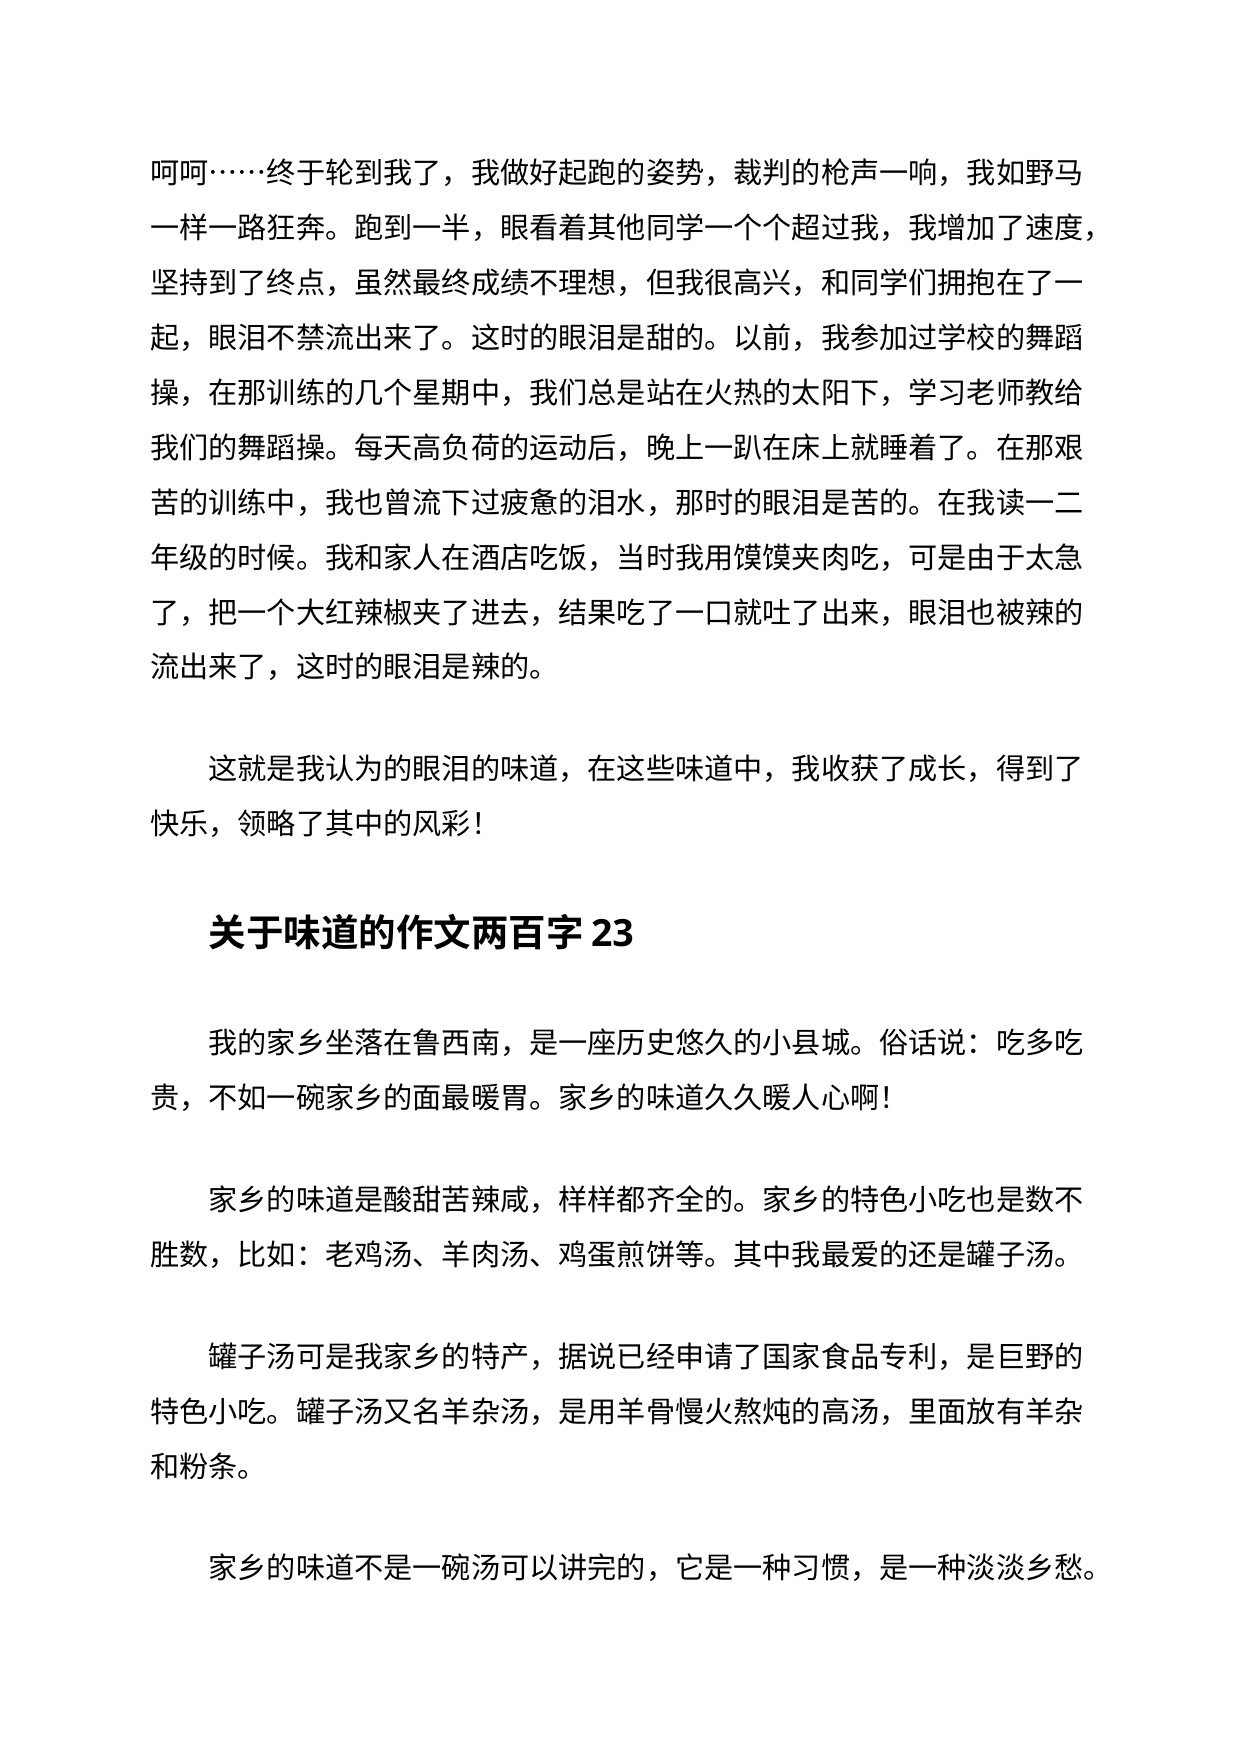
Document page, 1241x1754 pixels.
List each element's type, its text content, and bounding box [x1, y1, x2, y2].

text 这就是我认为的眼泪的味道，在这些味道中，我收获了成长，得到了快乐，领略了其中的风彩！ [150, 746, 1090, 843]
text 关于味道的作文两百字23 [150, 902, 1090, 957]
text 家乡的味道是酸甜苦辣咸，样样都齐全的。家乡的特色小吃也是数不胜数，比如：老鸡汤、羊肉汤、鸡蛋煎饼等。其中我最爱的还是罐子汤。 [150, 1177, 1090, 1274]
text 罐子汤可是我家乡的特产，据说已经申请了国家食品专利，是巨野的特色小吃。罐子汤又名羊杂汤，是用羊骨慢火熬炖的高汤，里面放有羊杂和粉条。 [150, 1333, 1090, 1486]
text 我的家乡坐落在鲁西南，是一座历史悠久的小县城。俗话说：吃多吃贵，不如一碗家乡的面最暖胃。家乡的味道久久暖人心啊！ [150, 1020, 1090, 1117]
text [150, 150, 1090, 686]
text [150, 1545, 1090, 1587]
